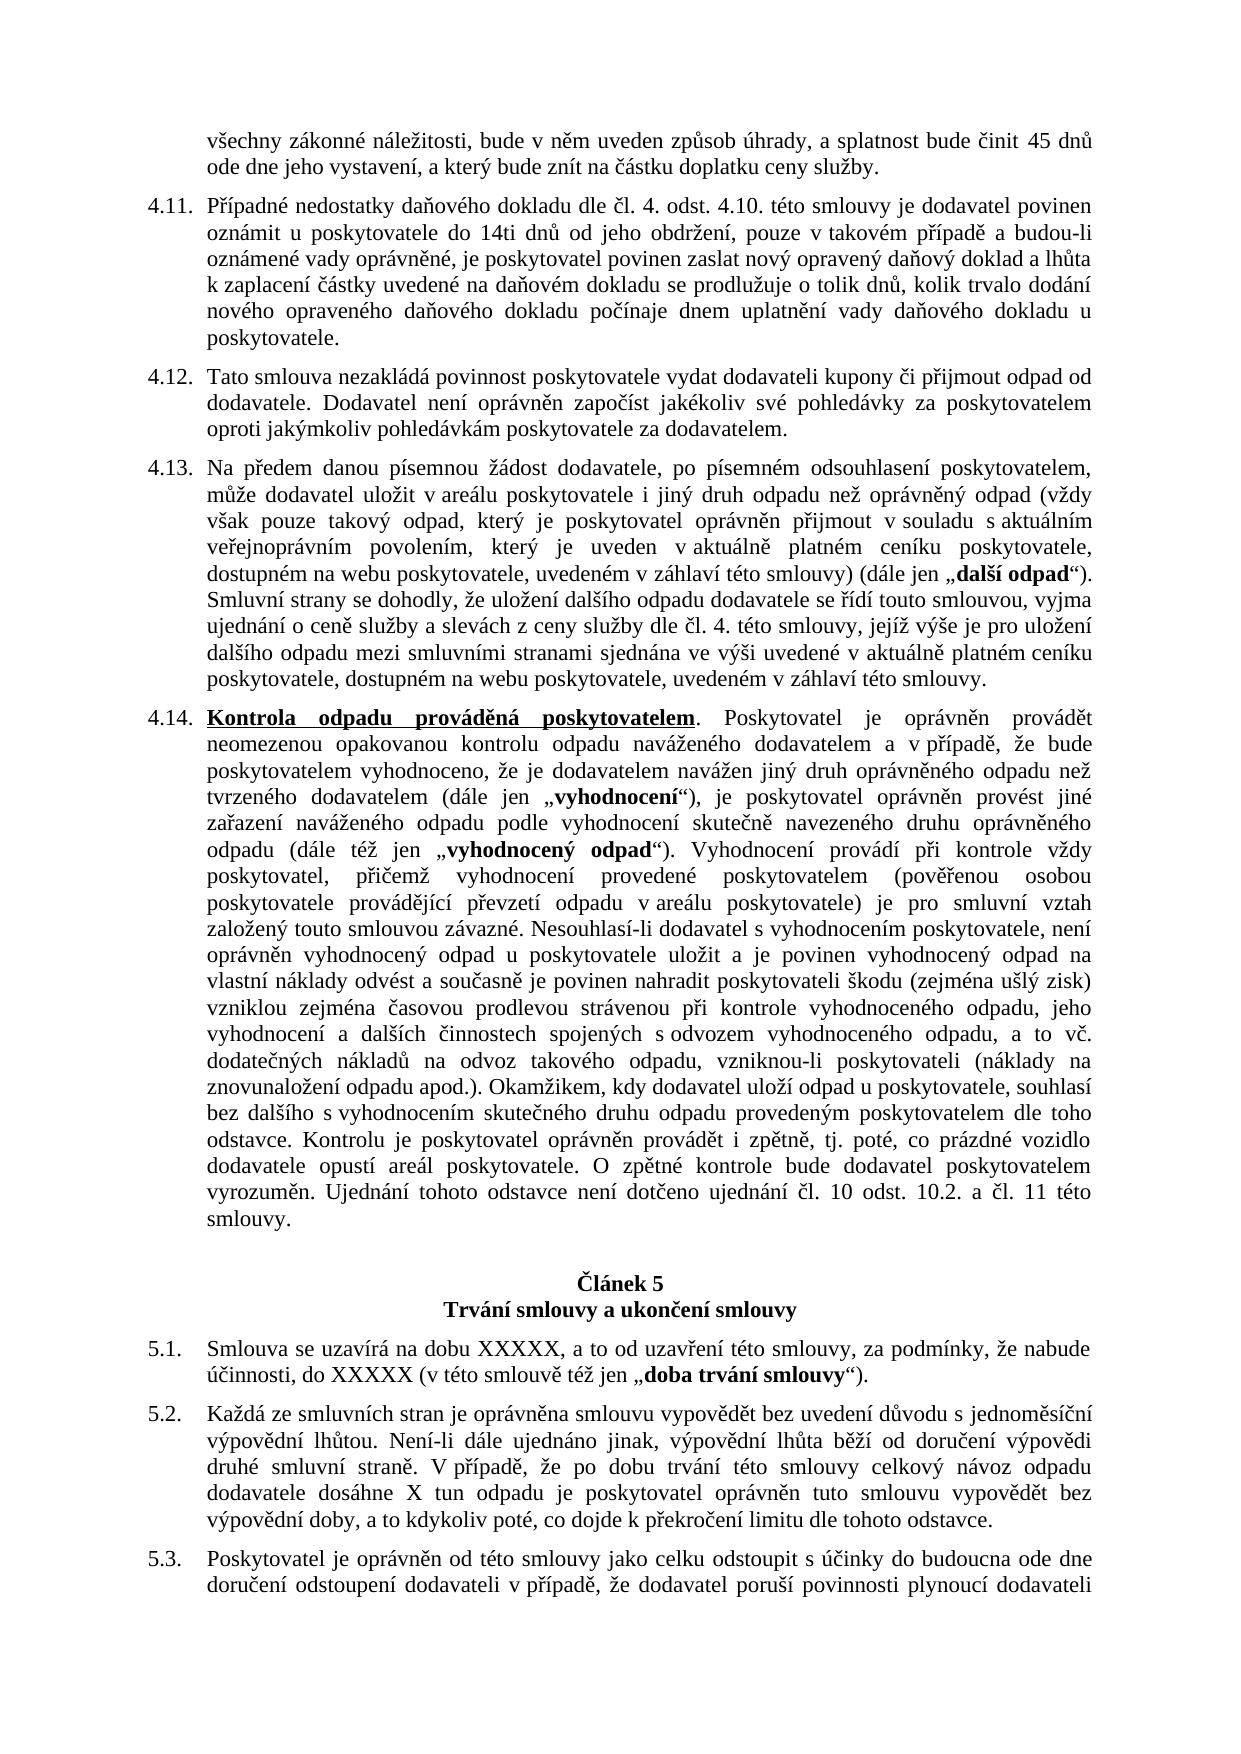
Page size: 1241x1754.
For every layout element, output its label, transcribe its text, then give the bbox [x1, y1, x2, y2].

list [148, 1545, 1093, 1597]
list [148, 127, 1093, 180]
subtitle Trvání smlouvy a ukončení smlouvy [148, 1296, 1093, 1323]
list Tato smlouva nezakládá povinnost poskytovatele vydat dodavateli kupony či přijmout odpad od dodavatele. Dodavatel není oprávněn započíst jakékoliv své pohledávky za poskytovatelem oproti jakýmkoliv pohledávkám poskytovatele za dodavatelem. [148, 363, 1093, 442]
subtitle Článek 5 [148, 1270, 1093, 1296]
list Kontrola odpadu prováděná poskytovatelem. Poskytovatel je oprávněn provádět neomezenou opakovanou kontrolu odpadu naváženého dodavatelem a v případě, že bude poskytovatelem vyhodnoceno, že je dodavatelem navážen jiný druh oprávněného odpadu než tvrzeného dodavatelem (dále jen „vyhodnocení“), je poskytovatel oprávněn provést jiné zařazení naváženého odpadu podle vyhodnocení skutečně navezeného druhu oprávněného odpadu (dále též jen „vyhodnocený odpad“). Vyhodnocení provádí při kontrole vždy poskytovatel, přičemž vyhodnocení provedené poskytovatelem (pověřenou osobou poskytovatele provádějící převzetí odpadu v areálu poskytovatele) je pro smluvní vztah založený touto smlouvou závazné. Nesouhlasí-li dodavatel s vyhodnocením poskytovatele, není oprávněn vyhodnocený odpad u poskytovatele uložit a je povinen vyhodnocený odpad na vlastní náklady odvést a současně je povinen nahradit poskytovateli škodu (zejména ušlý zisk) vzniklou zejména časovou prodlevou strávenou při kontrole vyhodnoceného odpadu, jeho vyhodnocení a dalších činnostech spojených s odvozem vyhodnoceného odpadu, a to vč. dodatečných nákladů na odvoz takového odpadu, vzniknou-li poskytovateli (náklady na znovunaložení odpadu apod.). Okamžikem, kdy dodavatel uloží odpad u poskytovatele, souhlasí bez dalšího s vyhodnocením skutečného druhu odpadu provedeným poskytovatelem dle toho odstavce. Kontrolu je poskytovatel oprávněn provádět i zpětně, tj. poté, co prázdné vozidlo dodavatele opustí areál poskytovatele. O zpětné kontrole bude dodavatel poskytovatelem vyrozuměn. Ujednání tohoto odstavce není dotčeno ujednání čl. 10 odst. 10.2. a čl. 11 této smlouvy. [148, 704, 1093, 1231]
list Každá ze smluvních stran je oprávněna smlouvu vypovědět bez uvedení důvodu s jednoměsíční výpovědní lhůtou. Není-li dále ujednáno jinak, výpovědní lhůta běží od doručení výpovědi druhé smluvní straně. V případě, že po dobu trvání této smlouvy celkový návoz odpadu dodavatele dosáhne X tun odpadu je poskytovatel oprávněn tuto smlouvu vypovědět bez výpovědní doby, a to kdykoliv poté, co dojde k překročení limitu dle tohoto odstavce. [148, 1400, 1093, 1532]
list Na předem danou písemnou žádost dodavatele, po písemném odsouhlasení poskytovatelem, může dodavatel uložit v areálu poskytovatele i jiný druh odpadu než oprávněný odpad (vždy však pouze takový odpad, který je poskytovatel oprávněn přijmout v souladu s aktuálním veřejnoprávním povolením, který je uveden v aktuálně platném ceníku poskytovatele, dostupném na webu poskytovatele, uvedeném v záhlaví této smlouvy) (dále jen „další odpad“). Smluvní strany se dohodly, že uložení dalšího odpadu dodavatele se řídí touto smlouvou, vyjma ujednání o ceně služby a slevách z ceny služby dle čl. 4. této smlouvy, jejíž výše je pro uložení dalšího odpadu mezi smluvními stranami sjednána ve výši uvedené v aktuálně platném ceníku poskytovatele, dostupném na webu poskytovatele, uvedeném v záhlaví této smlouvy. [148, 454, 1093, 692]
list Smlouva se uzavírá na dobu XXXXX, a to od uzavření této smlouvy, za podmínky, že nabude účinnosti, do XXXXX (v této smlouvě též jen „doba trvání smlouvy“). [148, 1335, 1093, 1388]
list Případné nedostatky daňového dokladu dle čl. 4. odst. 4.10. této smlouvy je dodavatel povinen oznámit u poskytovatele do 14ti dnů od jeho obdržení, pouze v takovém případě a budou-li oznámené vady oprávněné, je poskytovatel povinen zaslat nový opravený daňový doklad a lhůta k zaplacení částky uvedené na daňovém dokladu se prodlužuje o tolik dnů, kolik trvalo dodání nového opraveného daňového dokladu počínaje dnem uplatnění vady daňového dokladu u poskytovatele. [148, 192, 1093, 350]
